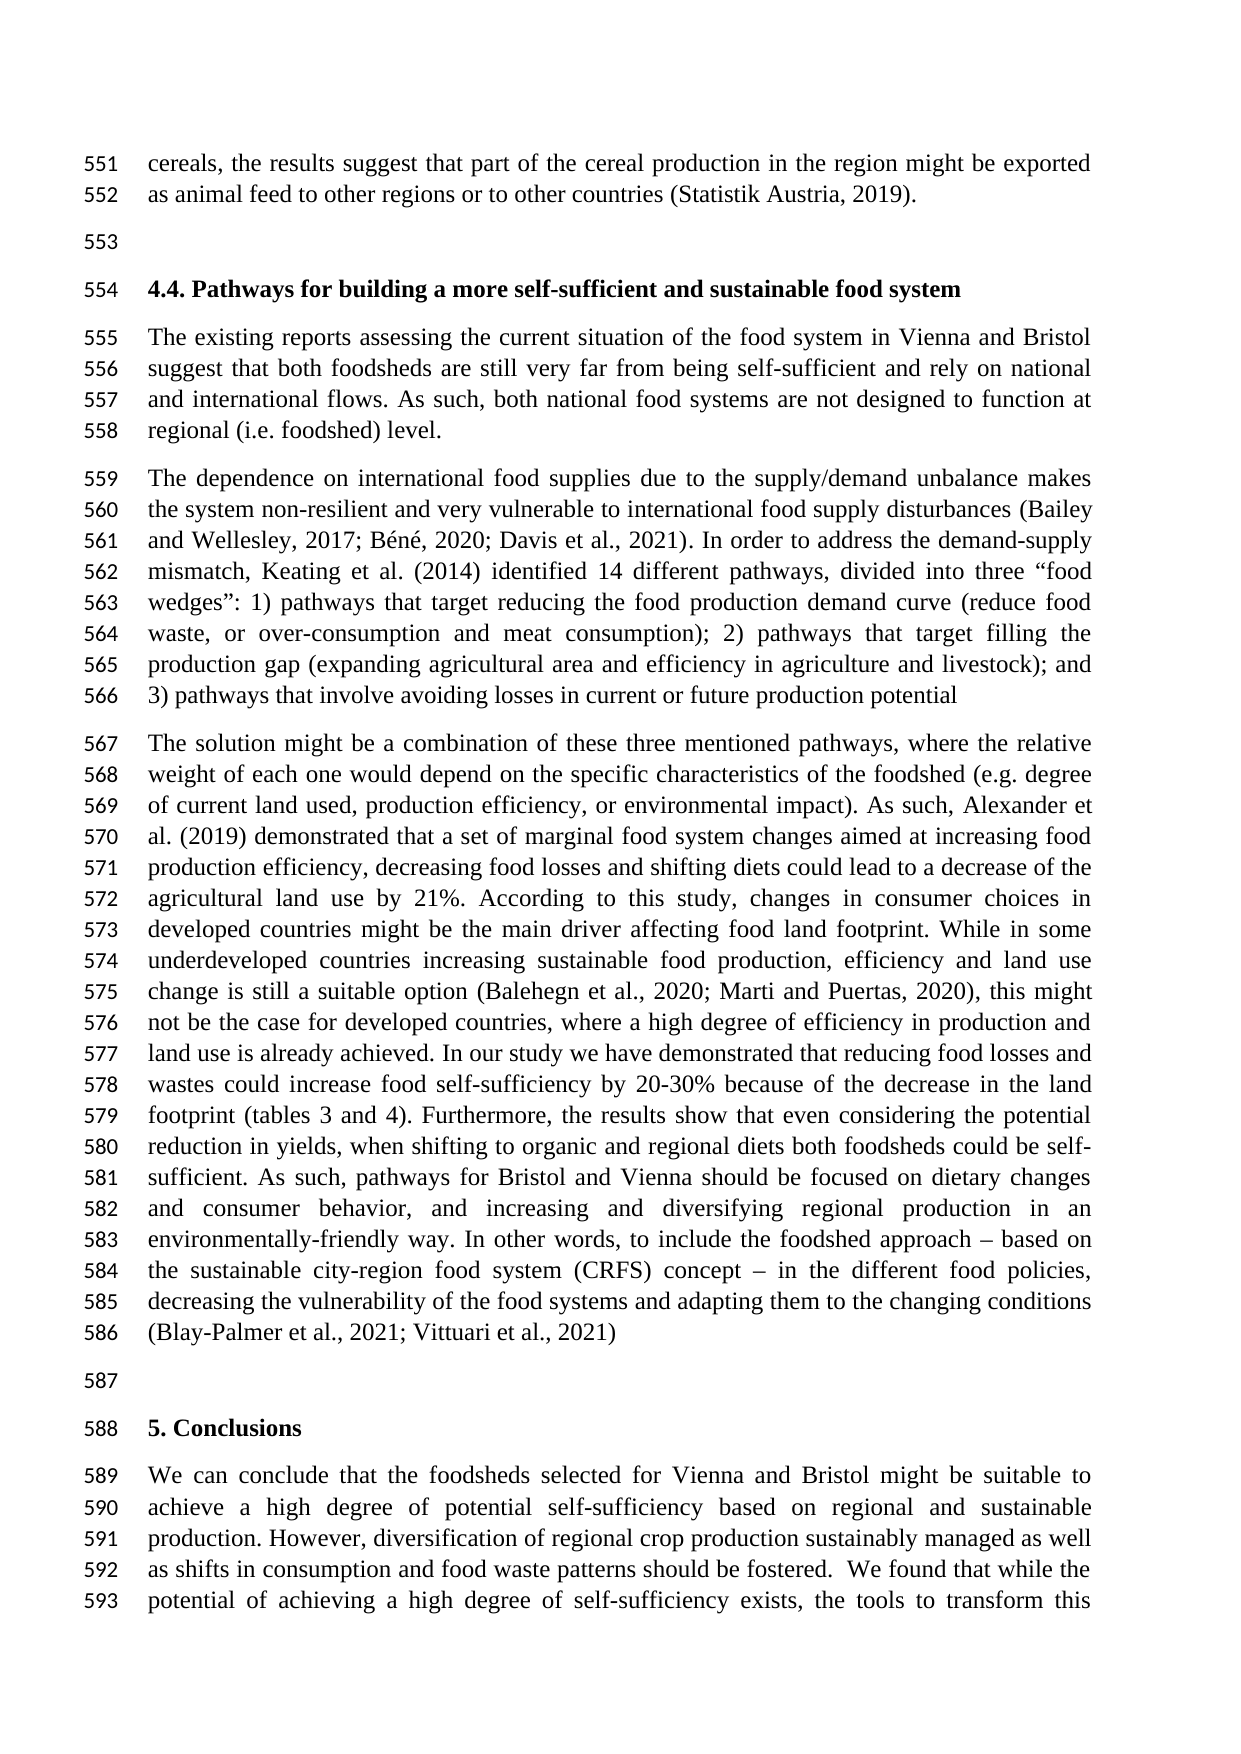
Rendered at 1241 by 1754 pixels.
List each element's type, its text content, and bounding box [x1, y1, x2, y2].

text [148, 148, 1093, 207]
text 5. Conclusions [148, 1413, 1093, 1442]
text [148, 1461, 1093, 1613]
text The existing reports assessing the current situation of the food system in Vienna and Bristol suggest that both foodsheds are still very far from being self-sufficient and rely on national and international flows. As such, both national food systems are not designed to function at regional (i.e. foodshed) level. [148, 322, 1093, 444]
text The dependence on international food supplies due to the supply/demand unbalance makes the system non-resilient and very vulnerable to international food supply disturbances (Bailey and Wellesley, 2017; Béné, 2020; Davis et al., 2021). In order to address the demand-supply mismatch, Keating et al. (2014) identified 14 different pathways, divided into three “food wedges”: 1) pathways that target reducing the food production demand curve (reduce food waste, or over-consumption and meat consumption); 2) pathways that target filling the production gap (expanding agricultural area and efficiency in agriculture and livestock); and 3) pathways that involve avoiding losses in current or future production potential [148, 463, 1093, 709]
text The solution might be a combination of these three mentioned pathways, where the relative weight of each one would depend on the specific characteristics of the foodshed (e.g. degree of current land used, production efficiency, or environmental impact). As such, Alexander et al. (2019) demonstrated that a set of marginal food system changes aimed at increasing food production efficiency, decreasing food losses and shifting diets could lead to a decrease of the agricultural land use by 21%. According to this study, changes in consumer choices in developed countries might be the main driver affecting food land footprint. While in some underdeveloped countries increasing sustainable food production, efficiency and land use change is still a suitable option (Balehegn et al., 2020; Marti and Puertas, 2020), this might not be the case for developed countries, where a high degree of efficiency in production and land use is already achieved. In our study we have demonstrated that reducing food losses and wastes could increase food self-sufficiency by 20-30% because of the decrease in the land footprint (tables 3 and 4). Furthermore, the results show that even considering the potential reduction in yields, when shifting to organic and regional diets both foodsheds could be self-sufficient. As such, pathways for Bristol and Vienna should be focused on dietary changes and consumer behavior, and increasing and diversifying regional production in an environmentally-friendly way. In other words, to include the foodshed approach – based on the sustainable city-region food system (CRFS) concept – in the different food policies, decreasing the vulnerability of the food systems and adapting them to the changing conditions (Blay-Palmer et al., 2021; Vittuari et al., 2021) [148, 728, 1093, 1346]
text 4.4. Pathways for building a more self-sufficient and sustainable food system [148, 274, 1093, 303]
